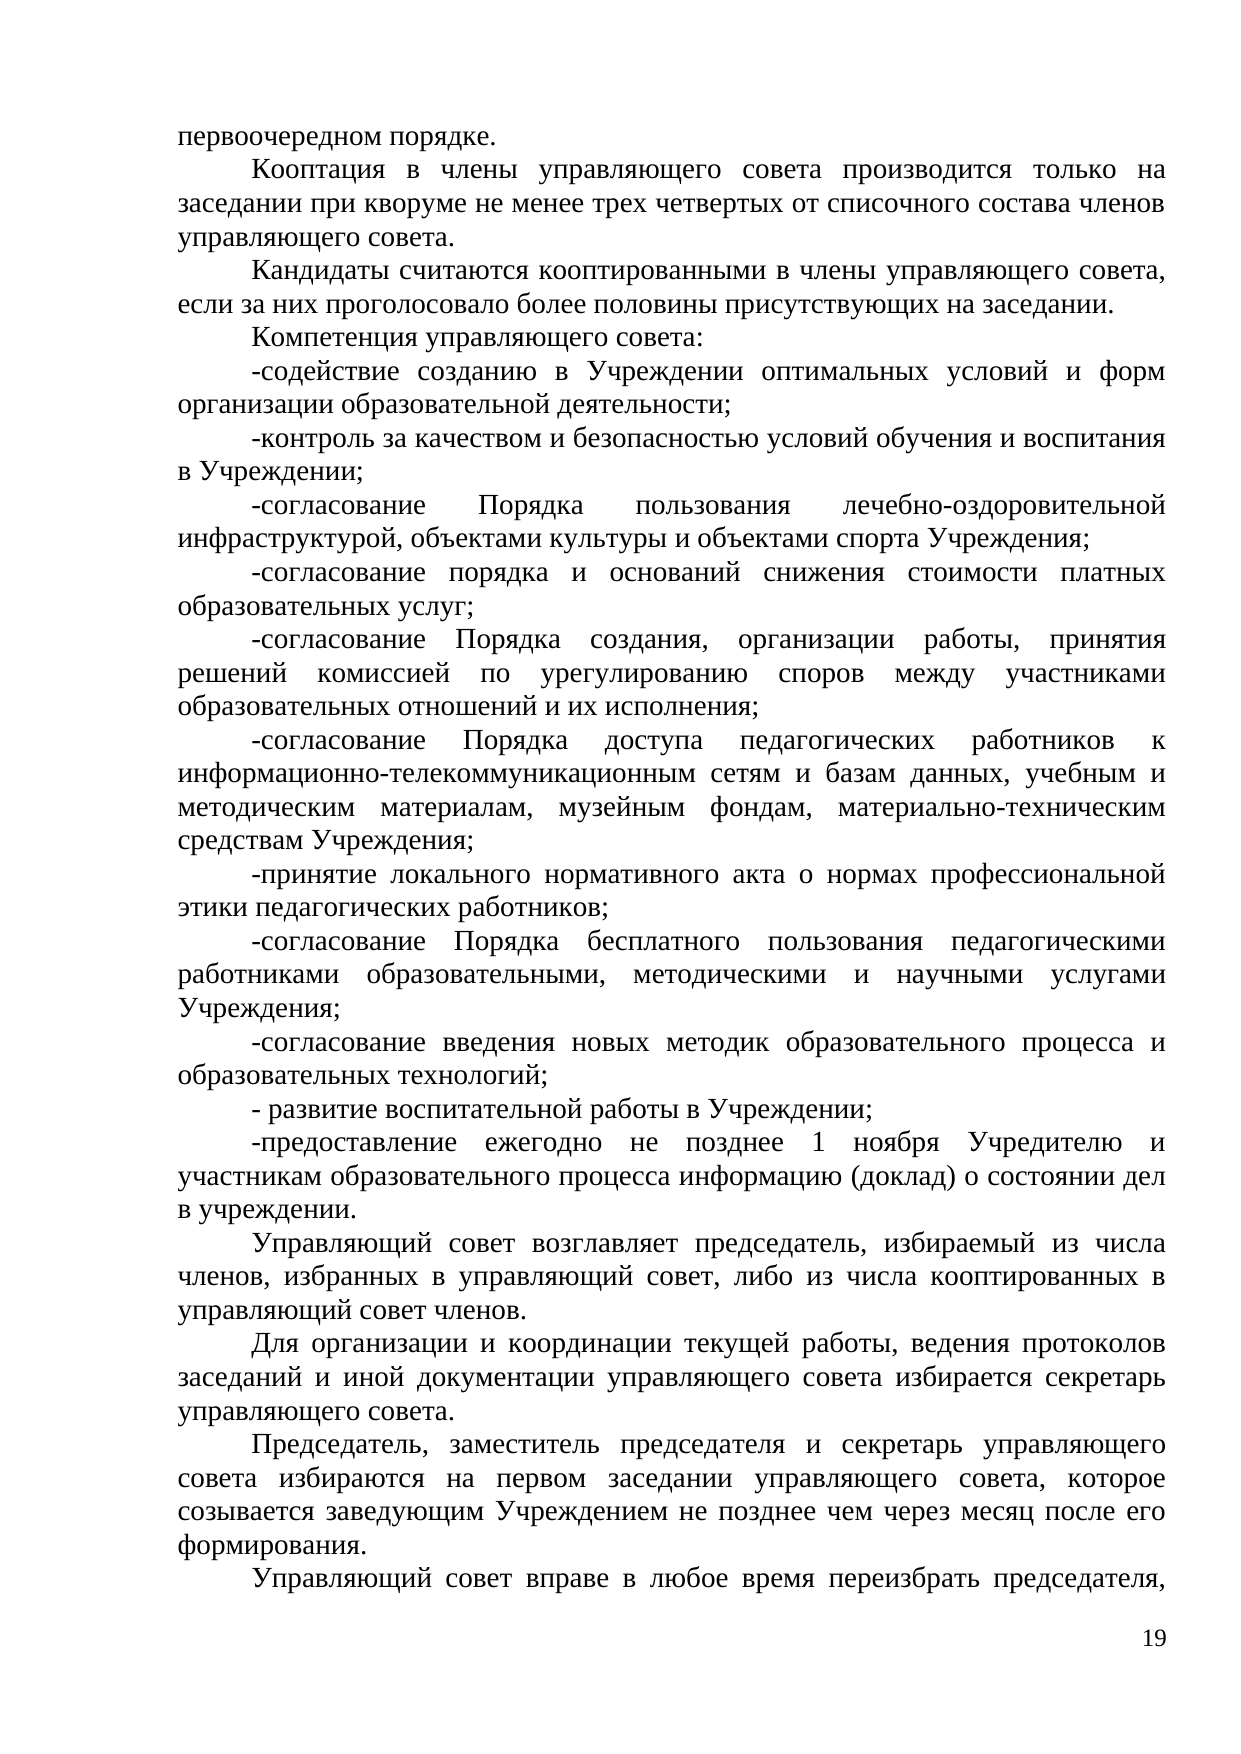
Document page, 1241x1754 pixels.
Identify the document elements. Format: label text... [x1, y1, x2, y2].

text -согласование Порядка доступа педагогических работников к информационно-телекоммуникационным сетям и базам данных, учебным и методическим материалам, музейным фондам, материально-техническим средствам Учреждения; [177, 722, 1167, 856]
text - развитие воспитательной работы в Учреждении; [177, 1091, 1167, 1124]
text -согласование Порядка пользования лечебно-оздоровительной инфраструктурой, объектами культуры и объектами спорта Учреждения; [177, 487, 1167, 554]
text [177, 1560, 1167, 1594]
text -контроль за качеством и безопасностью условий обучения и воспитания в Учреждении; [177, 420, 1167, 487]
text Компетенция управляющего совета: [177, 319, 1167, 353]
text -согласование порядка и оснований снижения стоимости платных образовательных услуг; [177, 554, 1167, 621]
text -согласование Порядка бесплатного пользования педагогическими работниками образовательными, методическими и научными услугами Учреждения; [177, 923, 1167, 1024]
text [177, 118, 1167, 152]
text -согласование введения новых методик образовательного процесса и образовательных технологий; [177, 1024, 1167, 1091]
text -содействие созданию в Учреждении оптимальных условий и форм организации образовательной деятельности; [177, 353, 1167, 420]
text -предоставление ежегодно не позднее 1 ноября Учредителю и участникам образовательного процесса информацию (доклад) о состоянии дел в учреждении. [177, 1124, 1167, 1225]
text Кандидаты считаются кооптированными в члены управляющего совета, если за них проголосовало более половины присутствующих на заседании. [177, 252, 1167, 319]
text Председатель, заместитель председателя и секретарь управляющего совета избираются на первом заседании управляющего совета, которое созывается заведующим Учреждением не позднее чем через месяц после его формирования. [177, 1426, 1167, 1560]
text Для организации и координации текущей работы, ведения протоколов заседаний и иной документации управляющего совета избирается секретарь управляющего совета. [177, 1326, 1167, 1426]
text -принятие локального нормативного акта о нормах профессиональной этики педагогических работников; [177, 856, 1167, 923]
text Кооптация в члены управляющего совета производится только на заседании при кворуме не менее трех четвертых от списочного состава членов управляющего совета. [177, 152, 1167, 252]
text -согласование Порядка создания, организации работы, принятия решений комиссией по урегулированию споров между участниками образовательных отношений и их исполнения; [177, 621, 1167, 722]
text Управляющий совет возглавляет председатель, избираемый из числа членов, избранных в управляющий совет, либо из числа кооптированных в управляющий совет членов. [177, 1225, 1167, 1326]
